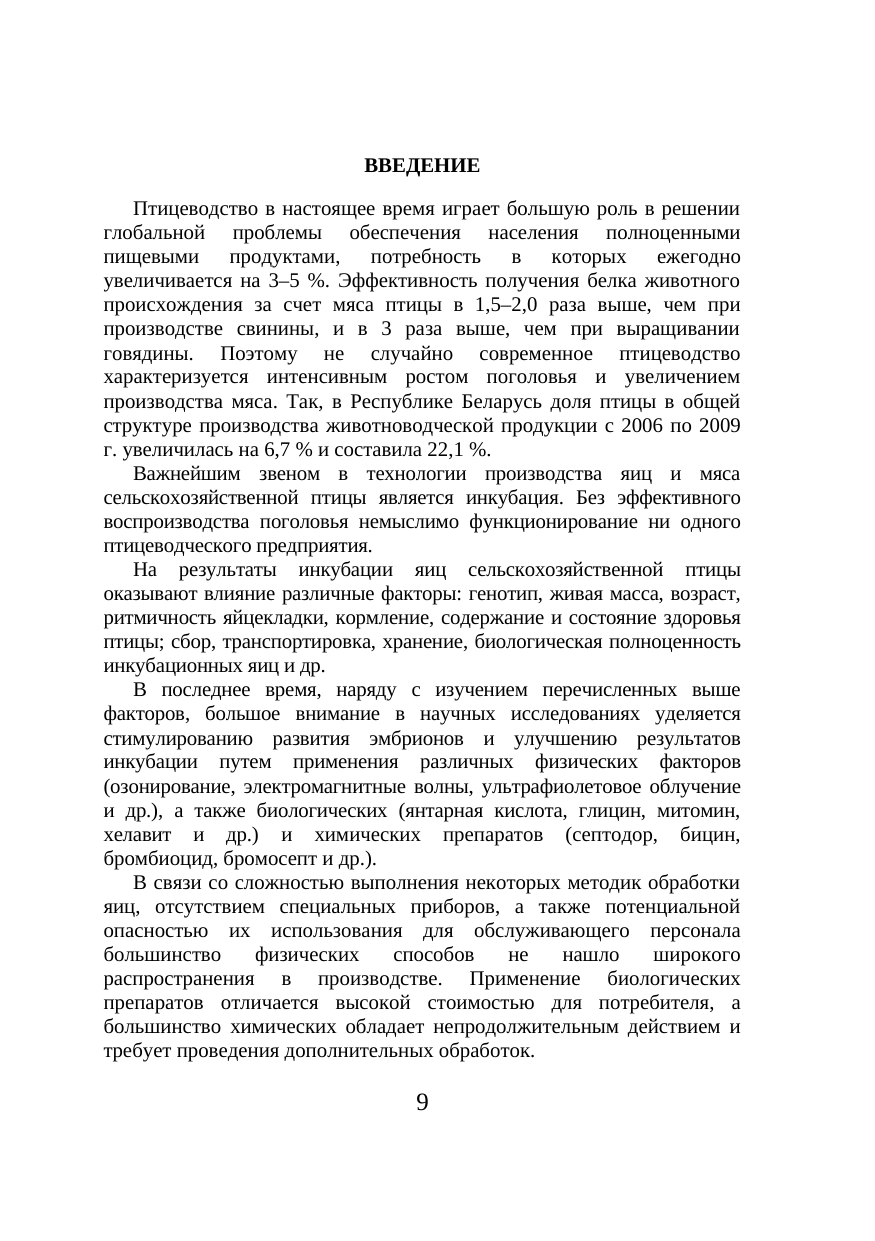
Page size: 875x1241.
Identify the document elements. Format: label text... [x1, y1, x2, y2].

text Важнейшим звеном в технологии производства яиц и мяса сельскохозяйственной птицы является инкубация. Без эффективного воспроизводства поголовья немыслимо функционирование ни одного птицеводческого предприятия. [103, 461, 741, 557]
text В связи со сложностью выполнения некоторых методик обработки яиц, отсутствием специальных приборов, а также потенциальной опасностью их использования для обслуживающего персонала большинство физических способов не нашло широкого распространения в производстве. Применение биологических препаратов отличается высокой стоимостью для потребителя, а большинство химических обладает непродолжительным действием и требует проведения дополнительных обработок. [103, 870, 741, 1062]
text На результаты инкубации яиц сельскохозяйственной птицы оказывают влияние различные факторы: генотип, живая масса, возраст, ритмичность яйцекладки, кормление, содержание и состояние здоровья птицы; сбор, транспортировка, хранение, биологическая полноценность инкубационных яиц и др. [103, 557, 741, 677]
list Птицеводство в настоящее время играет большую роль в решении глобальной проблемы обеспечения населения полноценными пищевыми продуктами, потребность в которых ежегодно увеличивается на 3–5 %. Эффективность получения белка животного происхождения за счет мяса птицы в 1,5–2,0 раза выше, чем при производстве свинины, и в 3 раза выше, чем при выращивании говядины. Поэтому не случайно современное птицеводство характеризуется интенсивным ростом поголовья и увеличением производства мяса. Так, в Республике Беларусь доля птицы в общей структуре производства животноводческой продукции с 2006 по 2009 г. увеличилась на 6,7 % и составила 22,1 %. [103, 196, 741, 461]
text В последнее время, наряду с изучением перечисленных выше факторов, большое внимание в научных исследованиях уделяется стимулированию развития эмбрионов и улучшению результатов инкубации путем применения различных физических факторов (озонирование, электромагнитные волны, ультрафиолетовое облучение и др.), а также биологических (янтарная кислота, глицин, митомин, хелавит и др.) и химических препаратов (септодор, бицин, бромбиоцид, бромосепт и др.). [103, 677, 741, 870]
subtitle ВВЕДЕНИЕ [103, 153, 741, 177]
